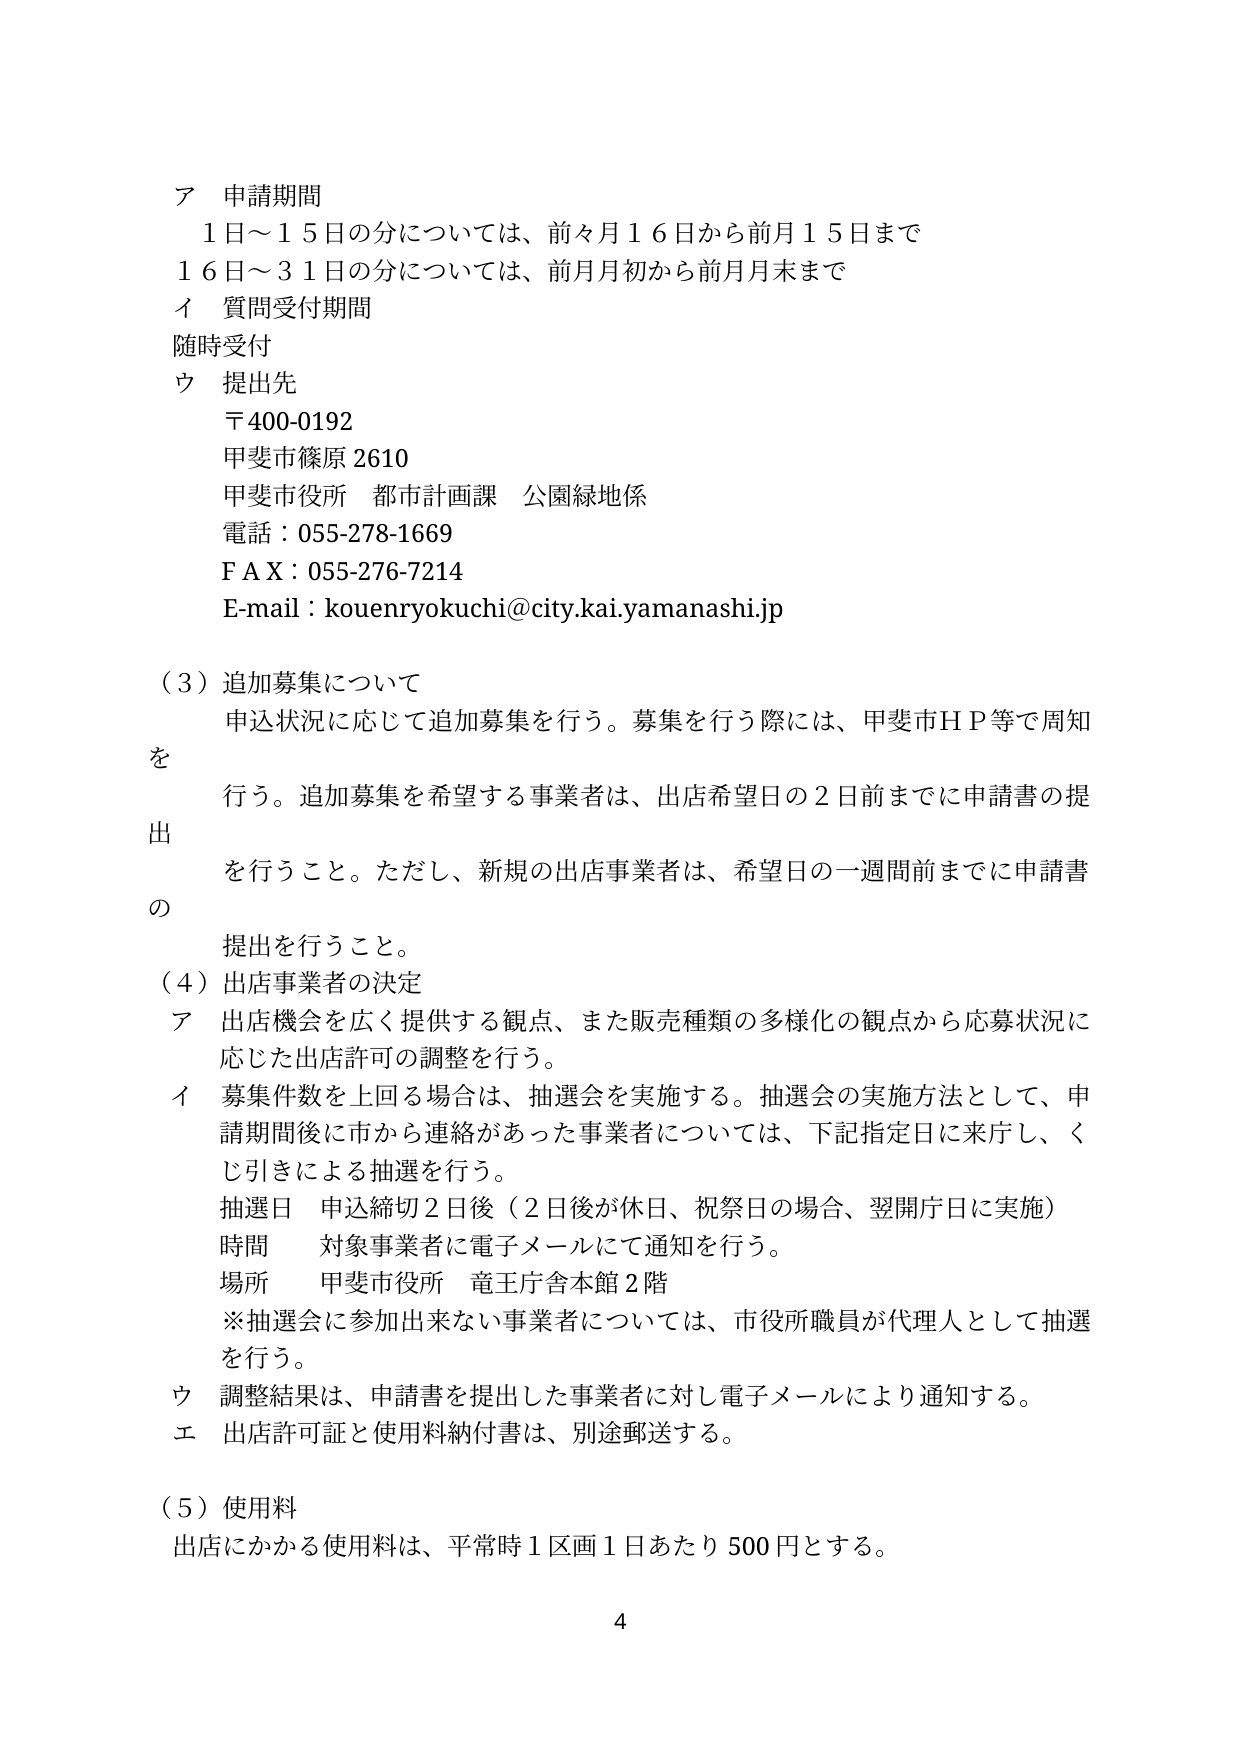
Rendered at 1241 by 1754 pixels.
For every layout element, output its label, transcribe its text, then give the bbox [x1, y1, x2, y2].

text 申込状況に応じて追加募集を行う。募集を行う際には、甲斐市ＨＰ等で周知を [148, 701, 1092, 776]
text 随時受付 [148, 326, 1092, 363]
text ア 出店機会を広く提供する観点、また販売種類の多様化の観点から応募状況に応じた出店許可の調整を行う。 [169, 1001, 1092, 1076]
text ウ 提出先 [148, 363, 1092, 401]
text ウ 調整結果は、申請書を提出した事業者に対し電子メールにより通知する。 [169, 1376, 1092, 1413]
text エ 出店許可証と使用料納付書は、別途郵送する。 [148, 1413, 1092, 1451]
text 電話：055-278-1669 [148, 513, 1092, 551]
text （４）出店事業者の決定 [148, 963, 1092, 1001]
text （５）使用料 [148, 1488, 1092, 1526]
text FAX：055-276-7214 [148, 551, 1092, 588]
text イ 募集件数を上回る場合は、抽選会を実施する。抽選会の実施方法として、申請期間後に市から連絡があった事業者については、下記指定日に来庁し、くじ引きによる抽選を行う。 [169, 1076, 1092, 1188]
text 場所 甲斐市役所 竜王庁舎本館2階 [169, 1263, 1092, 1301]
text （３）追加募集について [148, 663, 1092, 701]
text を行うこと。ただし、新規の出店事業者は、希望日の一週間前までに申請書の [148, 851, 1092, 926]
text １６日～３１日の分については、前月月初から前月月末まで [148, 251, 1092, 288]
text E-mail：kouenryokuchi＠city.kai.yamanashi.jp [148, 588, 1092, 626]
text 提出を行うこと。 [148, 926, 1092, 963]
text ※抽選会に参加出来ない事業者については、市役所職員が代理人として抽選を行う。 [169, 1301, 1092, 1376]
text イ 質問受付期間 [148, 288, 1092, 326]
text 甲斐市役所 都市計画課 公園緑地係 [148, 476, 1092, 513]
text １日～１５日の分については、前々月１６日から前月１５日まで [148, 213, 1092, 251]
text 時間 対象事業者に電子メールにて通知を行う。 [169, 1226, 1092, 1263]
text 抽選日 申込締切２日後（２日後が休日、祝祭日の場合、翌開庁日に実施） [169, 1188, 1092, 1226]
text 〒400-0192 [148, 401, 1092, 438]
text 甲斐市篠原2610 [148, 438, 1092, 476]
text 行う。追加募集を希望する事業者は、出店希望日の２日前までに申請書の提出 [148, 776, 1092, 851]
text 出店にかかる使用料は、平常時１区画１日あたり500円とする。 [148, 1526, 1092, 1563]
text ア 申請期間 [148, 176, 1092, 213]
